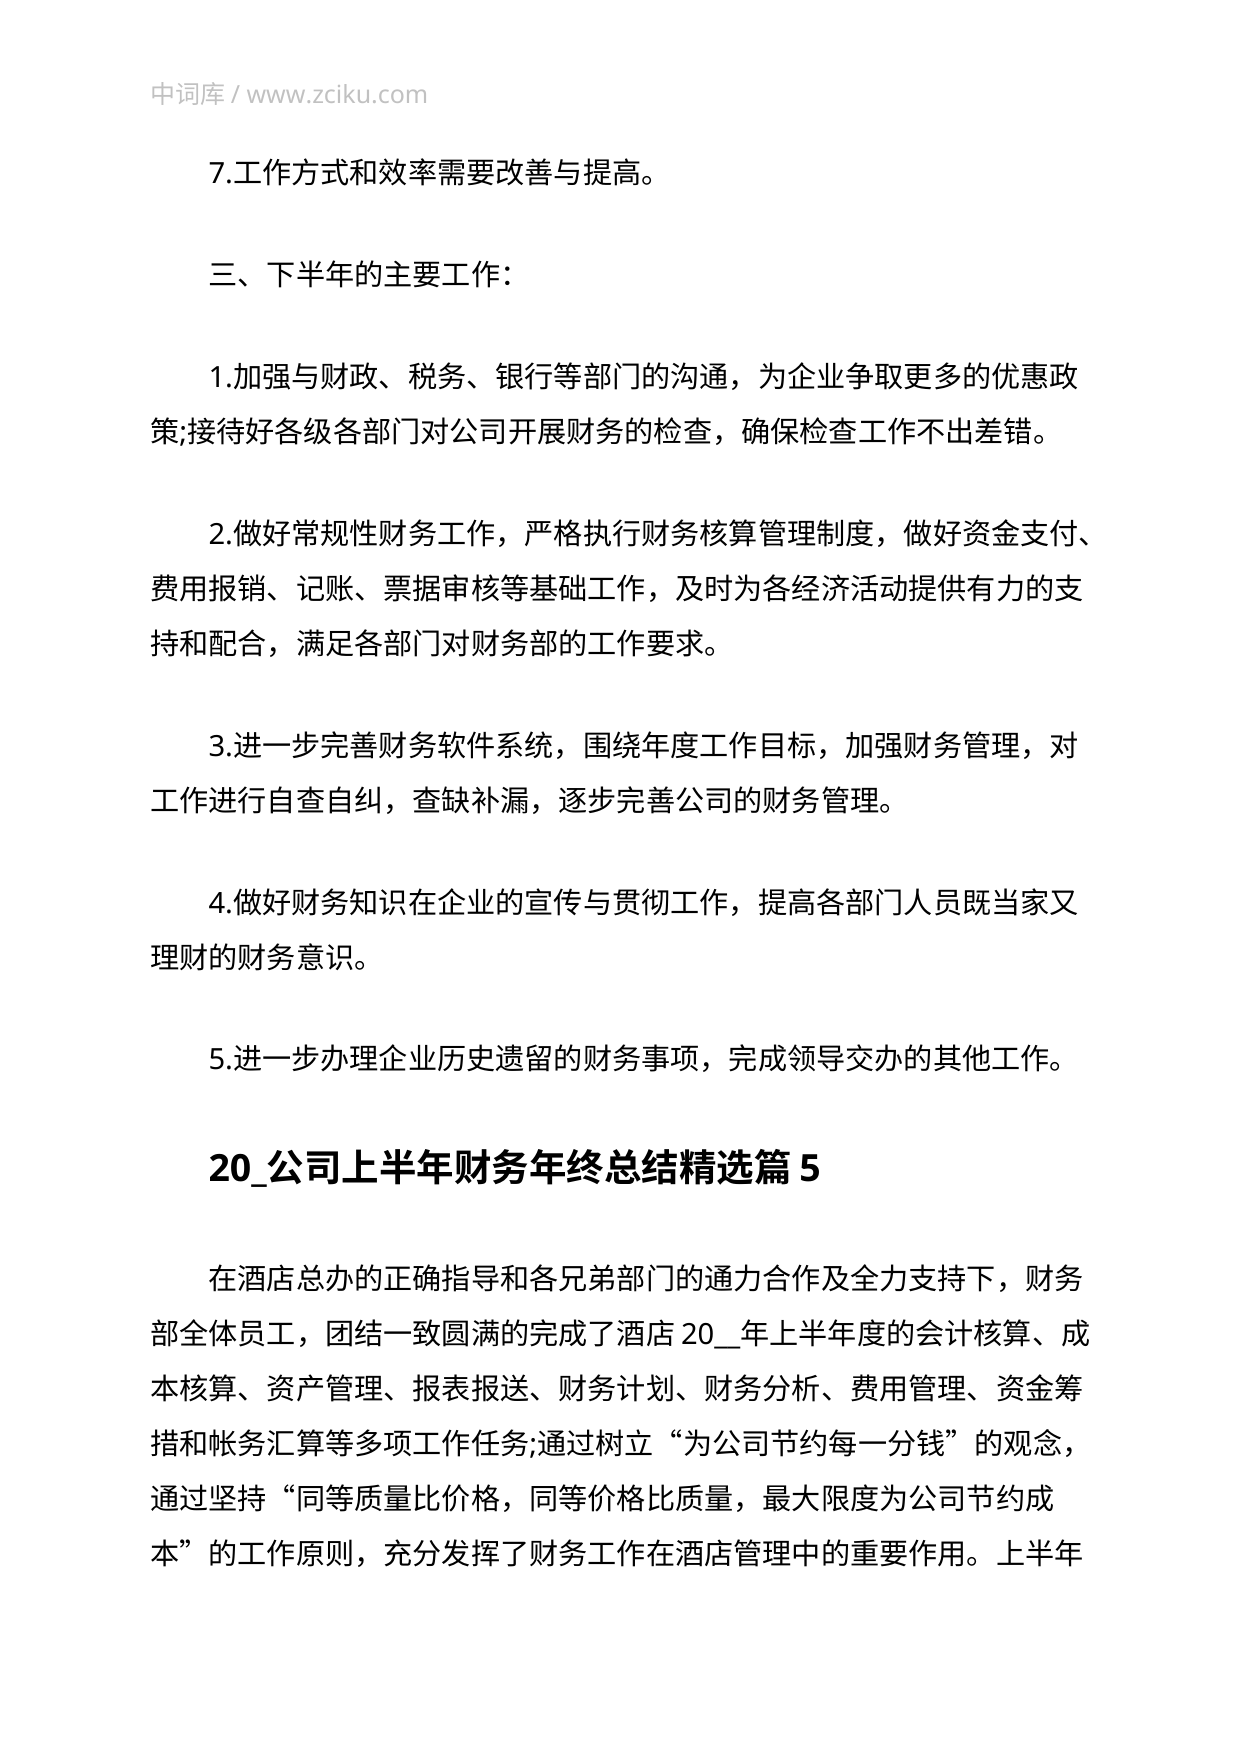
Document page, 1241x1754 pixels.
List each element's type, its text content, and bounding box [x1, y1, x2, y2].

text 7.工作方式和效率需要改善与提高。 [150, 150, 1090, 192]
text 1.加强与财政、税务、银行等部门的沟通，为企业争取更多的优惠政策;接待好各级各部门对公司开展财务的检查，确保检查工作不出差错。 [150, 354, 1090, 451]
text 20_公司上半年财务年终总结精选篇5 [150, 1138, 1090, 1192]
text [150, 1256, 1090, 1572]
text 4.做好财务知识在企业的宣传与贯彻工作，提高各部门人员既当家又理财的财务意识。 [150, 879, 1090, 976]
text 5.进一步办理企业历史遗留的财务事项，完成领导交办的其他工作。 [150, 1036, 1090, 1078]
text 三、下半年的主要工作： [150, 252, 1090, 294]
text 2.做好常规性财务工作，严格执行财务核算管理制度，做好资金支付、费用报销、记账、票据审核等基础工作，及时为各经济活动提供有力的支持和配合，满足各部门对财务部的工作要求。 [150, 511, 1090, 663]
text 3.进一步完善财务软件系统，围绕年度工作目标，加强财务管理，对工作进行自查自纠，查缺补漏，逐步完善公司的财务管理。 [150, 722, 1090, 820]
